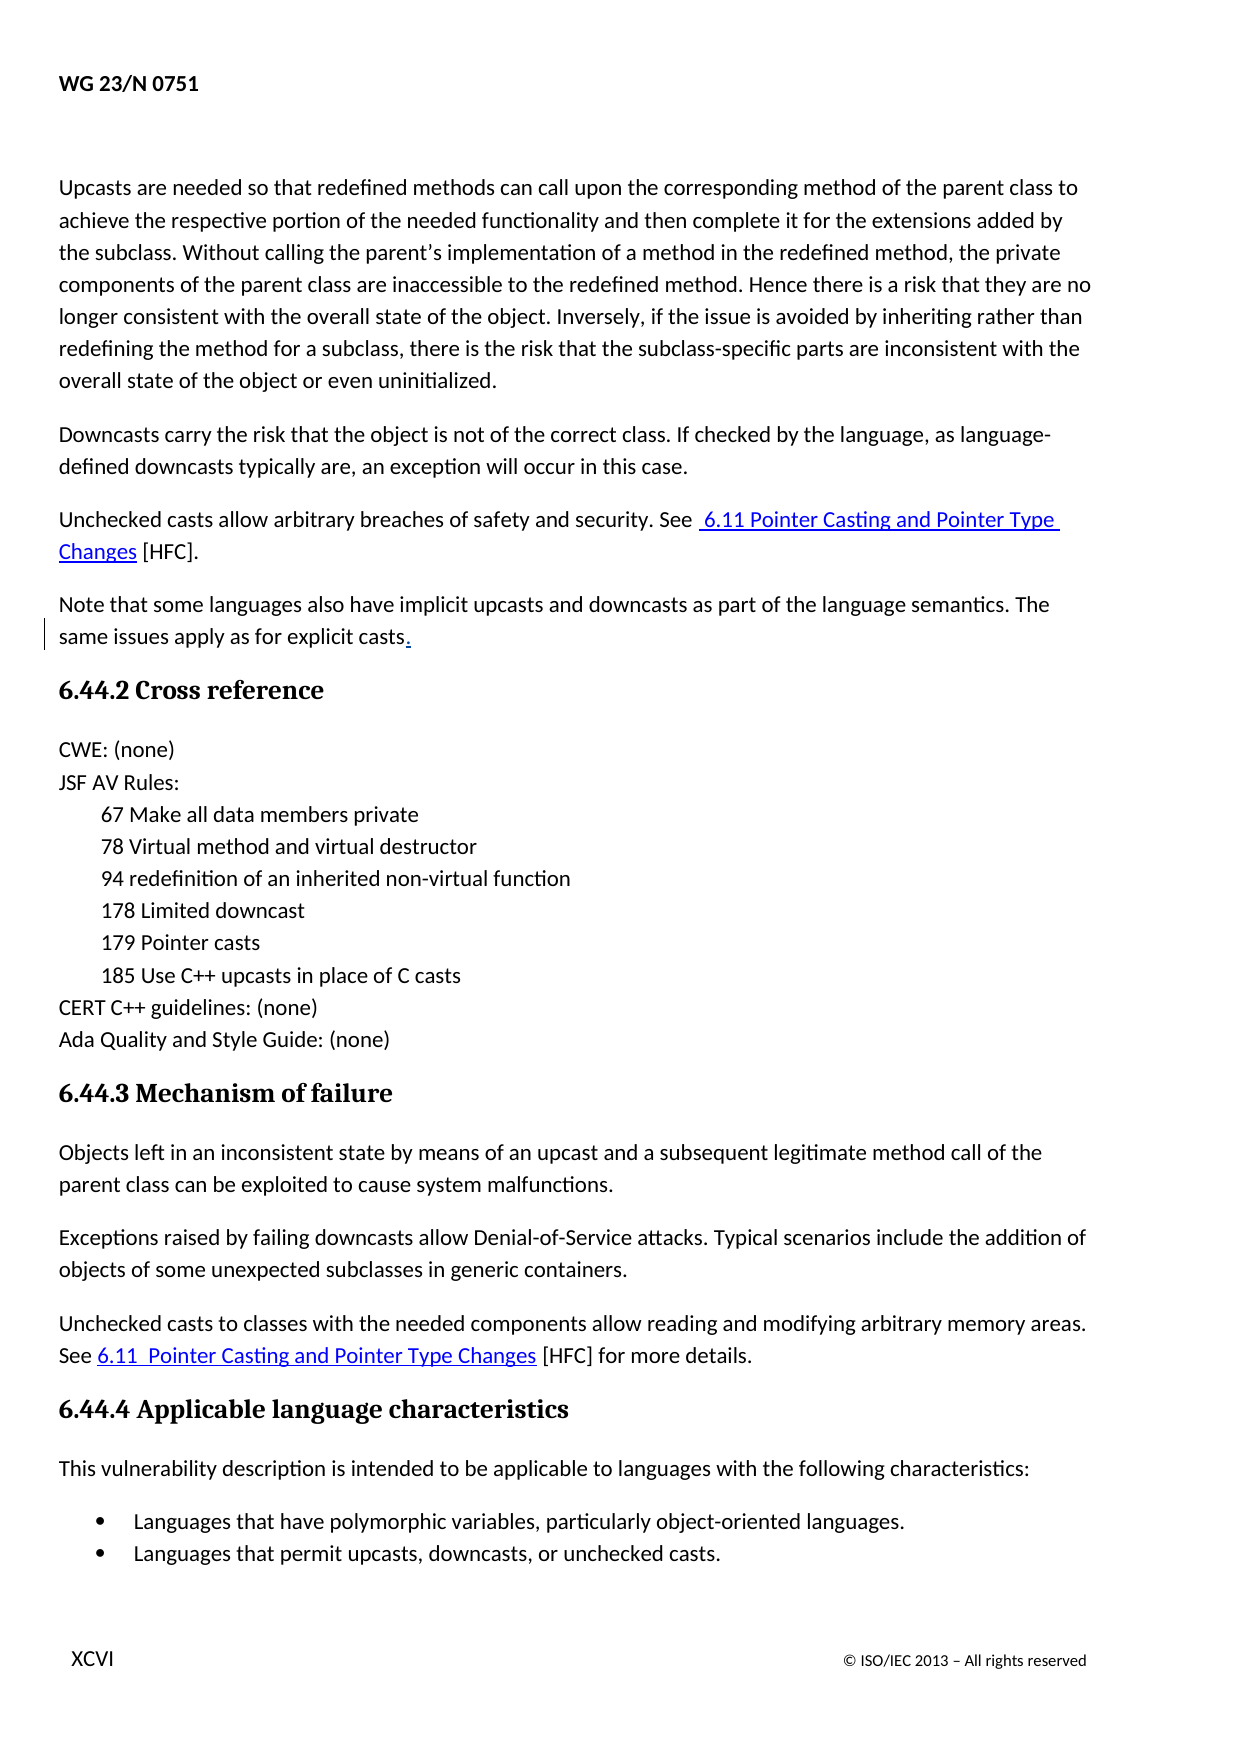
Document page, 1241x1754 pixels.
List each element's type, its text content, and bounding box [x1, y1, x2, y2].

text 185 Use C++ upcasts in place of C casts [101, 961, 1099, 989]
text Note that some languages also have implicit upcasts and downcasts as part of the language semantics. The same issues apply as for explicit casts [58, 590, 1099, 650]
text Exceptions raised by failing downcasts allow Denial-of-Service attacks. Typical scenarios include the addition of objects of some unexpected subclasses in generic containers. [58, 1223, 1099, 1284]
list Languages that permit upcasts, downcasts, or unchecked casts. [96, 1539, 1099, 1567]
subtitle 6.44.4 Applicable language characteristics [58, 1394, 1099, 1425]
text Downcasts carry the risk that the object is not of the correct class. If checked by the language, as language-defined downcasts typically are, an exception will occur in this case. [58, 420, 1099, 480]
subtitle 6.44.2 Cross reference [58, 675, 1099, 706]
text Upcasts are needed so that redefined methods can call upon the corresponding method of the parent class to achieve the respective portion of the needed functionality and then complete it for the extensions added by the subclass. Without calling the parent’s implementation of a method in the redefined method, the private components of the parent class are inaccessible to the redefined method. Hence there is a risk that they are no longer consistent with the overall state of the object. Inversely, if the issue is avoided by inheriting rather than redefining the method for a subclass, there is the risk that the subclass-specific parts are inconsistent with the overall state of the object or even uninitialized. [58, 173, 1099, 395]
text This vulnerability description is intended to be applicable to languages with the following characteristics: [58, 1454, 1099, 1482]
text 94 redefinition of an inherited non-virtual function [101, 864, 1099, 892]
text Ada Quality and Style Guide: (none) [58, 1025, 1099, 1053]
text 67 Make all data members private [101, 800, 1099, 828]
text CWE: (none) [58, 735, 1099, 763]
text Unchecked casts to classes with the needed components allow reading and modifying arbitrary memory areas. See 6.11 Pointer Casting and Pointer Type Changes [HFC] for more details. [58, 1309, 1099, 1369]
text CERT C++ guidelines: (none) [58, 993, 1099, 1021]
text Unchecked casts allow arbitrary breaches of safety and security. See 6.11 Pointer Casting and Pointer Type Changes [HFC]. [58, 505, 1099, 565]
text 78 Virtual method and virtual destructor [101, 832, 1099, 860]
subtitle 6.44.3 Mechanism of failure [58, 1078, 1099, 1109]
text Objects left in an inconsistent state by means of an upcast and a subsequent legitimate method call of the parent class can be exploited to cause system malfunctions. [58, 1138, 1099, 1198]
text 179 Pointer casts [101, 928, 1099, 957]
text 178 Limited downcast [101, 896, 1099, 924]
text JSF AV Rules: [58, 768, 1099, 796]
list Languages that have polymorphic variables, particularly object-oriented languages. [96, 1507, 1099, 1535]
